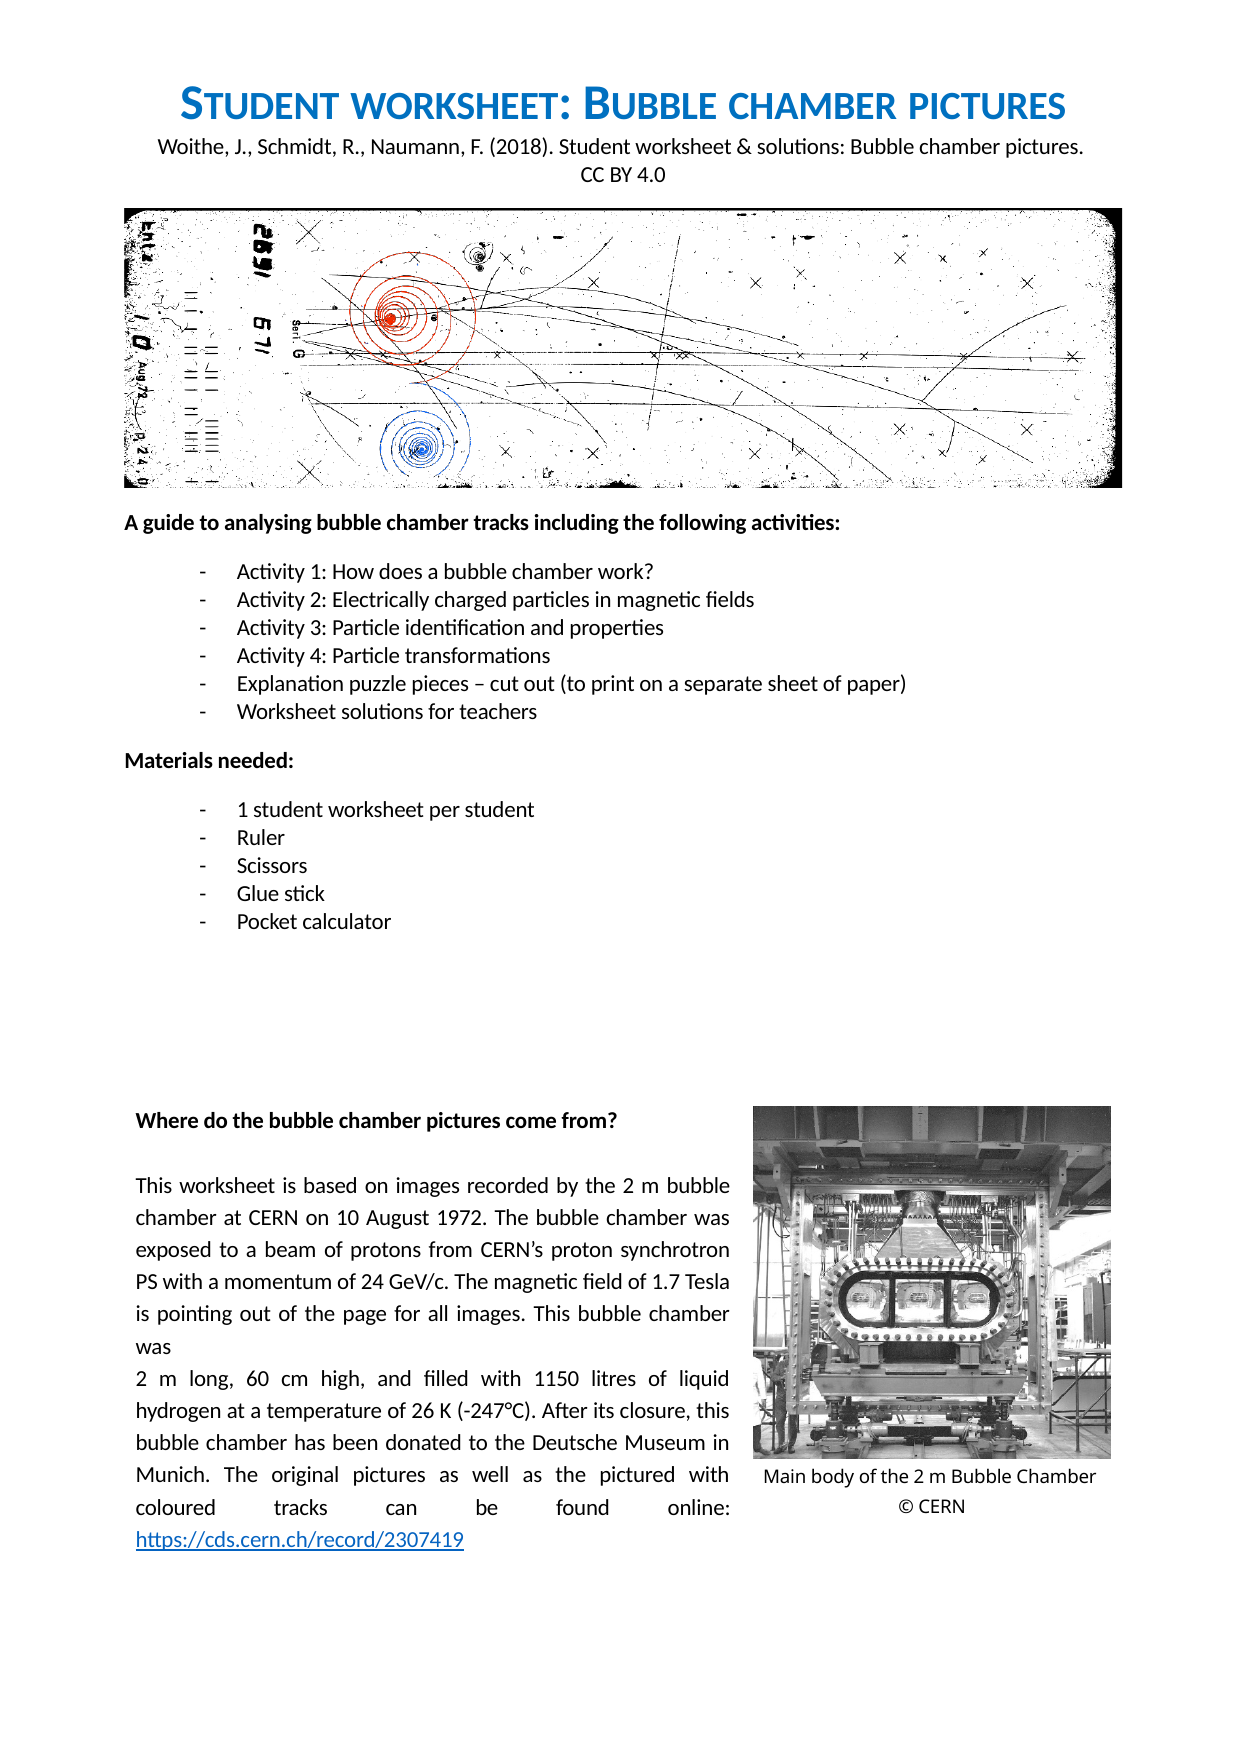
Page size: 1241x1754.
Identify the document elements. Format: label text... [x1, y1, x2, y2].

picture [124, 208, 1123, 488]
list Scissors [199, 851, 1122, 879]
list Activity 4: Particle transformations [199, 641, 1122, 669]
list Activity 3: Particle identification and properties [199, 613, 1122, 641]
list 1 student worksheet per student [199, 795, 1122, 823]
table_header Main body of the 2 m Bubble Chamber © CERN [742, 1106, 1122, 1557]
list Ruler [199, 823, 1122, 851]
list Activity 1: How does a bubble chamber work? [199, 557, 1122, 585]
list Glue stick [199, 879, 1122, 907]
list Worksheet solutions for teachers [199, 697, 1122, 725]
list Pocket calculator [199, 907, 1122, 935]
picture [753, 1106, 1111, 1459]
text Materials needed: [124, 746, 1122, 774]
text A guide to analysing bubble chamber tracks including the following activities: [124, 508, 1122, 536]
text Student worksheet: Bubble chamber pictures Woithe, J., Schmidt, R., Naumann, F. (2018). Student worksheet & solutions: Bubble chamber pictures. CC BY 4.0 [124, 71, 1122, 188]
list Activity 2: Electrically charged particles in magnetic fields [199, 585, 1122, 613]
table_header Where do the bubble chamber pictures come from? This worksheet is based on images recorded by the 2 m bubble chamber at CERN on 10 August 1972. The bubble chamber was exposed to a beam of protons from CERN’s proton synchrotron PS with a momentum of 24 GeV/c. The magnetic field of 1.7 Tesla is pointing out of the page for all images. This bubble chamber was 2 m long, 60 cm high, and filled with 1150 litres of liquid hydrogen at a temperature of 26 K (-247°C). After its closure, this bubble chamber has been donated to the Deutsche Museum in Munich. The original pictures as well as the pictured with coloured tracks can be found online: https://cds.cern.ch/record/2307419 [124, 1106, 742, 1557]
list Explanation puzzle pieces – cut out (to print on a separate sheet of paper) [199, 669, 1122, 697]
